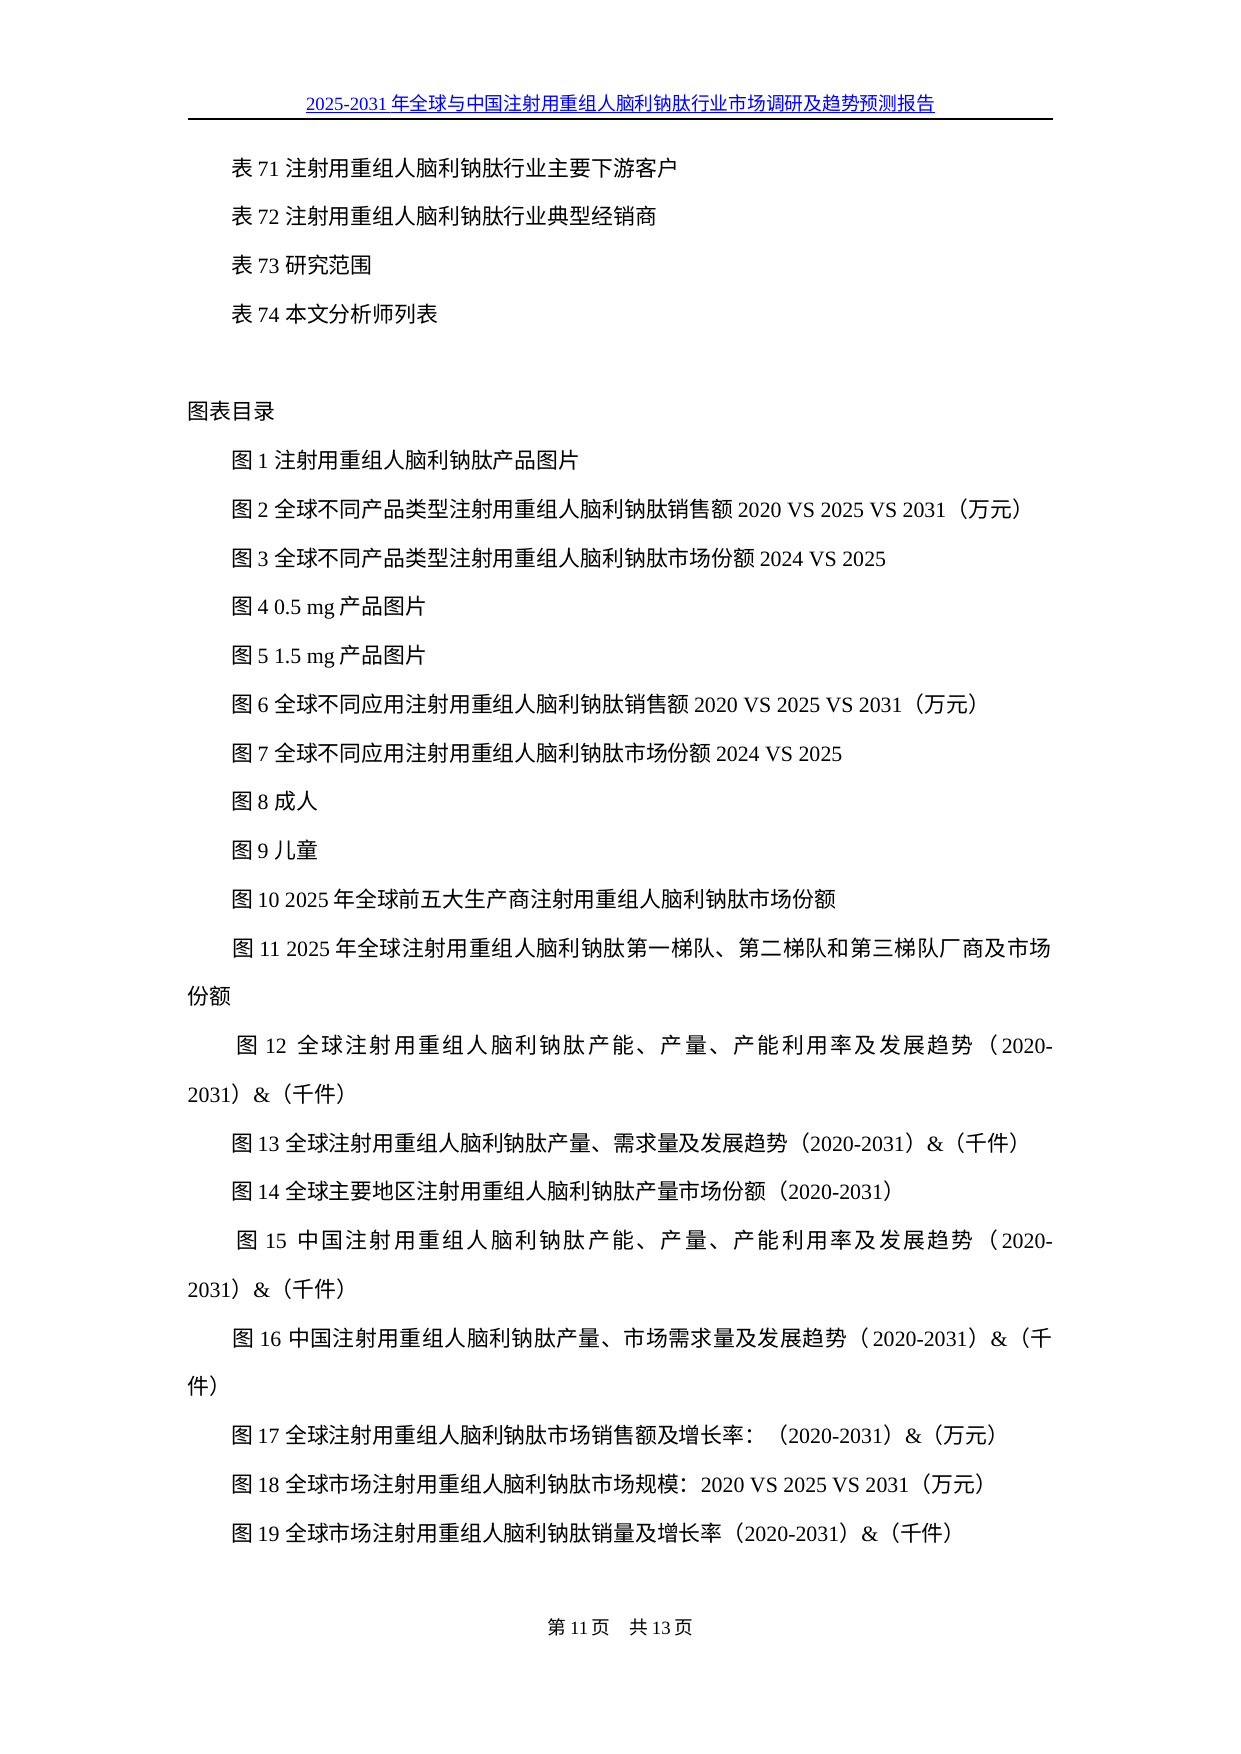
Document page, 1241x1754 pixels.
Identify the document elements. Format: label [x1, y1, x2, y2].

text [187, 150, 1053, 1548]
